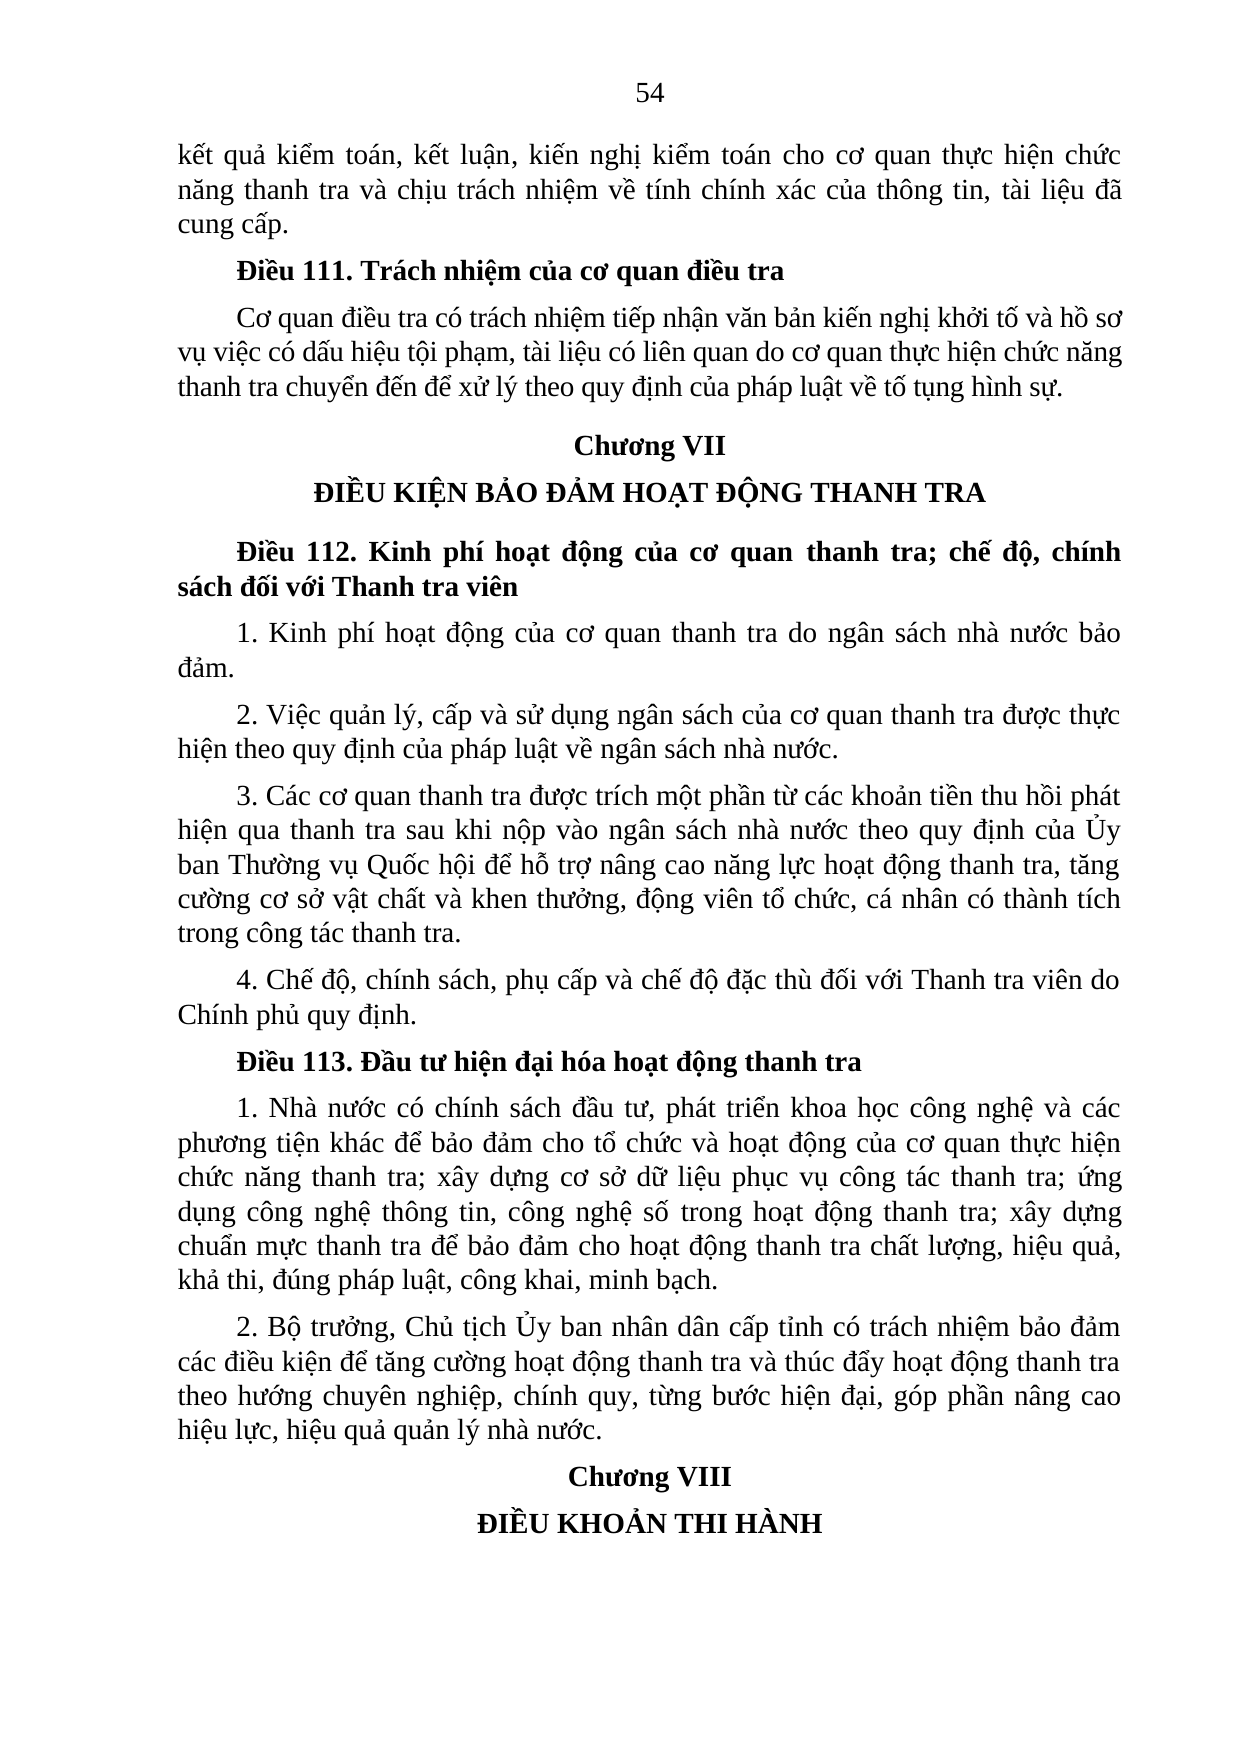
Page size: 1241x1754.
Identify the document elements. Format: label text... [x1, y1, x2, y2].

text Chương VIII [177, 1458, 1122, 1493]
text 1. Nhà nước có chính sách đầu tư, phát triển khoa học công nghệ và các phương tiện khác để bảo đảm cho tổ chức và hoạt động của cơ quan thực hiện chức năng thanh tra; xây dựng cơ sở dữ liệu phục vụ công tác thanh tra; ứng dụng công nghệ thông tin, công nghệ số trong hoạt động thanh tra; xây dựng chuẩn mực thanh tra để bảo đảm cho hoạt động thanh tra chất lượng, hiệu quả, khả thi, đúng pháp luật, công khai, minh bạch. [177, 1090, 1122, 1296]
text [177, 137, 1122, 240]
text Điều 111. Trách nhiệm của cơ quan điều tra [177, 252, 1122, 287]
text 3. Các cơ quan thanh tra được trích một phần từ các khoản tiền thu hồi phát hiện qua thanh tra sau khi nộp vào ngân sách nhà nước theo quy định của Ủy ban Thường vụ Quốc hội để hỗ trợ nâng cao năng lực hoạt động thanh tra, tăng cường cơ sở vật chất và khen thưởng, động viên tổ chức, cá nhân có thành tích trong công tác thanh tra. [177, 777, 1122, 949]
text Điều 112. Kinh phí hoạt động của cơ quan thanh tra; chế độ, chính sách đối với Thanh tra viên [177, 533, 1122, 602]
text 4. Chế độ, chính sách, phụ cấp và chế độ đặc thù đối với Thanh tra viên do Chính phủ quy định. [177, 962, 1122, 1030]
text 2. Việc quản lý, cấp và sử dụng ngân sách của cơ quan thanh tra được thực hiện theo quy định của pháp luật về ngân sách nhà nước. [177, 696, 1122, 765]
text 1. Kinh phí hoạt động của cơ quan thanh tra do ngân sách nhà nước bảo đảm. [177, 615, 1122, 683]
text ĐIỀU KIỆN BẢO ĐẢM HOẠT ĐỘNG THANH TRA [177, 474, 1122, 508]
text Chương VII [177, 427, 1122, 462]
text Điều 113. Đầu tư hiện đại hóa hoạt động thanh tra [177, 1043, 1122, 1077]
text ĐIỀU KHOẢN THI HÀNH [177, 1505, 1122, 1540]
text 2. Bộ trưởng, Chủ tịch Ủy ban nhân dân cấp tỉnh có trách nhiệm bảo đảm các điều kiện để tăng cường hoạt động thanh tra và thúc đẩy hoạt động thanh tra theo hướng chuyên nghiệp, chính quy, từng bước hiện đại, góp phần nâng cao hiệu lực, hiệu quả quản lý nhà nước. [177, 1308, 1122, 1446]
text Cơ quan điều tra có trách nhiệm tiếp nhận văn bản kiến nghị khởi tố và hồ sơ vụ việc có dấu hiệu tội phạm, tài liệu có liên quan do cơ quan thực hiện chức năng thanh tra chuyển đến để xử lý theo quy định của pháp luật về tố tụng hình sự. [177, 299, 1122, 402]
